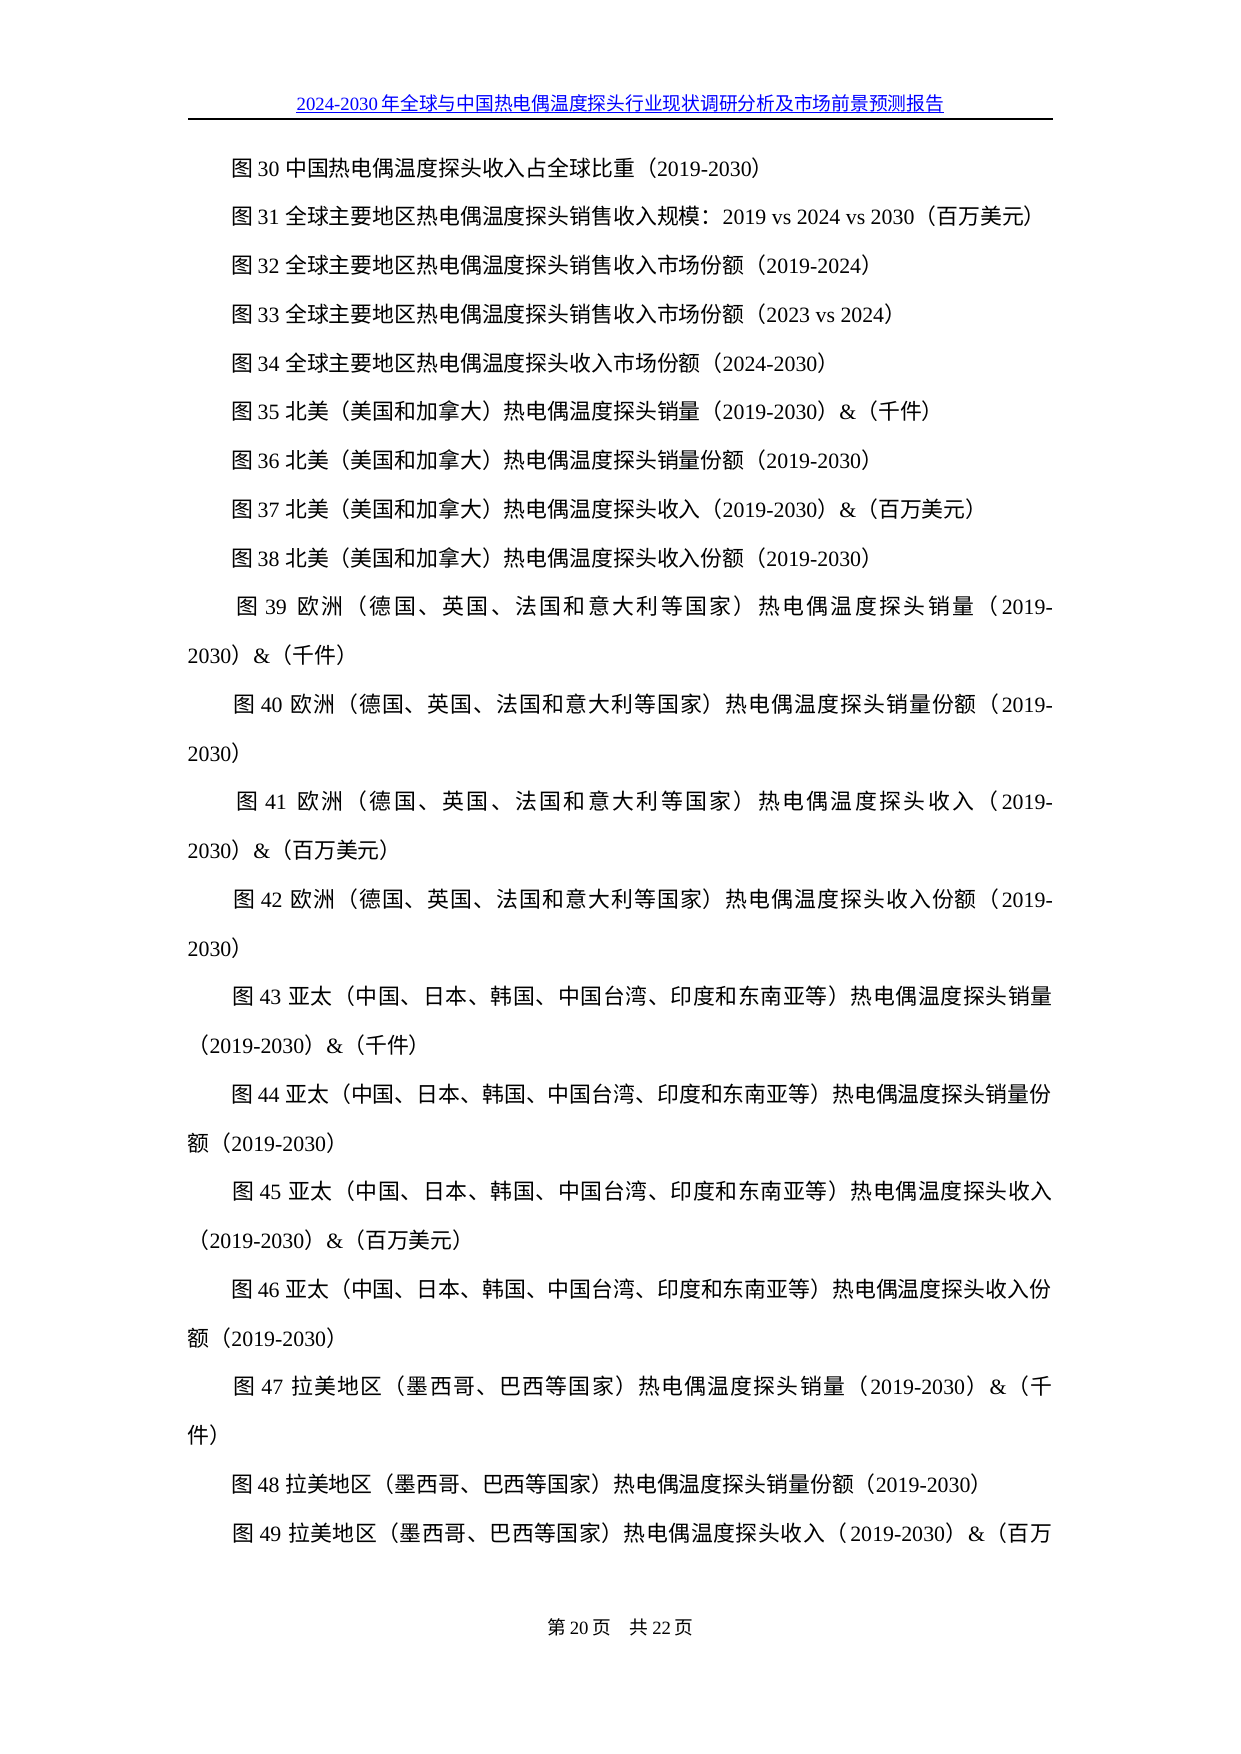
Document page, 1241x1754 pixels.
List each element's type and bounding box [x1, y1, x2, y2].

text [187, 150, 1053, 1548]
